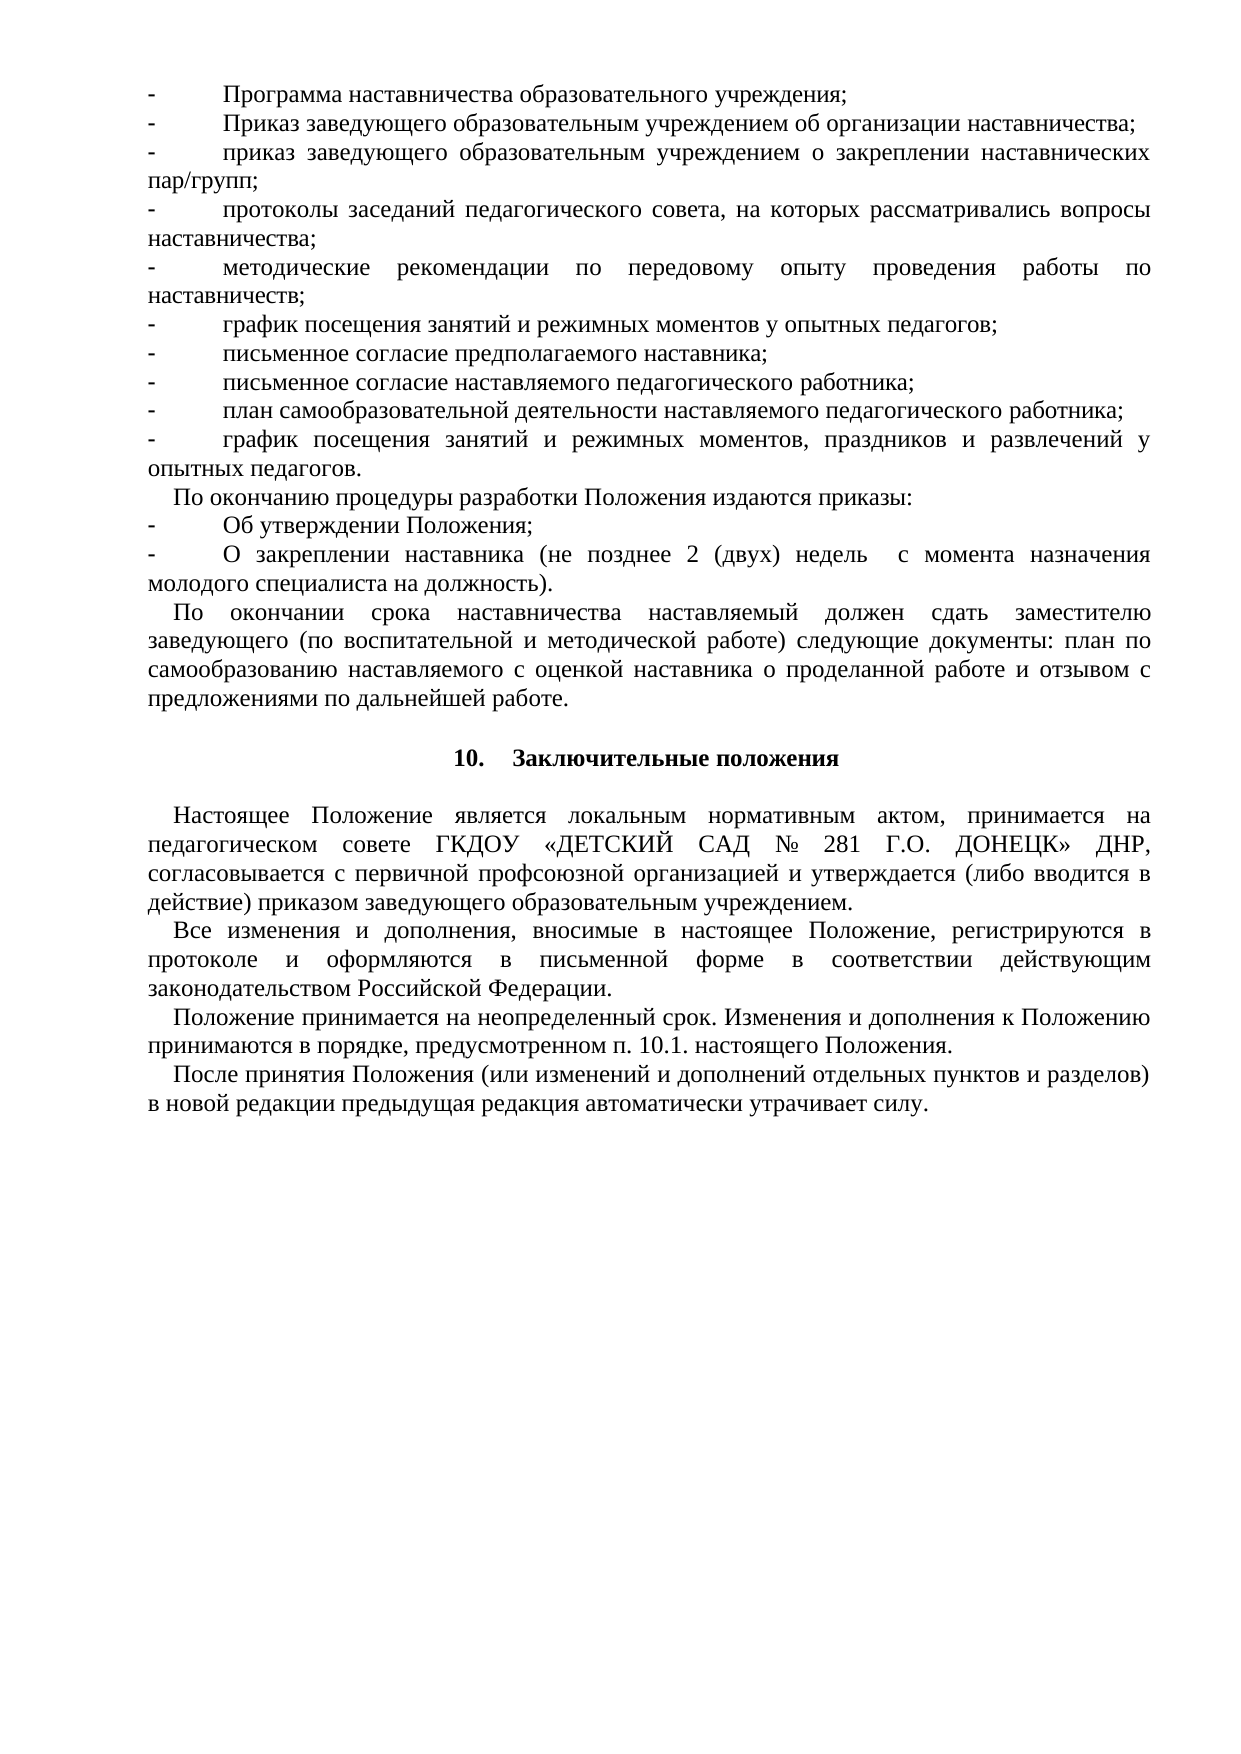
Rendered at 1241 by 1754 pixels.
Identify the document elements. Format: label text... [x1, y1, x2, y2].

list приказ заведующего образовательным учреждением о закреплении наставнических пар/групп; [148, 137, 1151, 194]
list По окончании срока наставничества наставляемый должен сдать заместителю заведующего (по воспитательной и методической работе) следующие документы: план по самообразованию наставляемого с оценкой наставника о проделанной работе и отзывом с предложениями по дальнейшей работе. [148, 597, 1152, 712]
list Об утверждении Положения; [148, 511, 1163, 539]
list письменное согласие предполагаемого наставника; [148, 338, 1163, 367]
list протоколы заседаний педагогического совета, на которых рассматривались вопросы наставничества; [148, 194, 1152, 252]
list методические рекомендации по передовому опыту проведения работы по наставничеств; [148, 252, 1152, 309]
list По окончанию процедуры разработки Положения издаются приказы: [148, 482, 1163, 511]
list письменное согласие наставляемого педагогического работника; [148, 367, 1163, 395]
subtitle Заключительные положения [453, 743, 1163, 772]
list Настоящее Положение является локальным нормативным актом, принимается на педагогическом совете ГКДОУ «ДЕТСКИЙ САД № 281 Г.О. ДОНЕЦК» ДНР, согласовывается с первичной профсоюзной организацией и утверждается (либо вводится в действие) приказом заведующего образовательным учреждением. [148, 800, 1152, 915]
list Положение принимается на неопределенный срок. Изменения и дополнения к Положению принимаются в порядке, предусмотренном п. 10.1. настоящего Положения. [148, 1002, 1151, 1059]
list график посещения занятий и режимных моментов, праздников и развлечений у опытных педагогов. [148, 424, 1151, 482]
list После принятия Положения (или изменений и дополнений отдельных пунктов и разделов) в новой редакции предыдущая редакция автоматически утрачивает силу. [148, 1059, 1151, 1117]
list Приказ заведующего образовательным учреждением об организации наставничества; [148, 108, 1163, 137]
list график посещения занятий и режимных моментов у опытных педагогов; [148, 309, 1163, 338]
list план самообразовательной деятельности наставляемого педагогического работника; [148, 395, 1163, 424]
list Все изменения и дополнения, вносимые в настоящее Положение, регистрируются в протоколе и оформляются в письменной форме в соответствии действующим законодательством Российской Федерации. [148, 915, 1152, 1002]
list О закреплении наставника (не позднее 2 (двух) недель с момента назначения молодого специалиста на должность). [148, 539, 1151, 597]
list Программа наставничества образовательного учреждения; [148, 79, 1163, 108]
